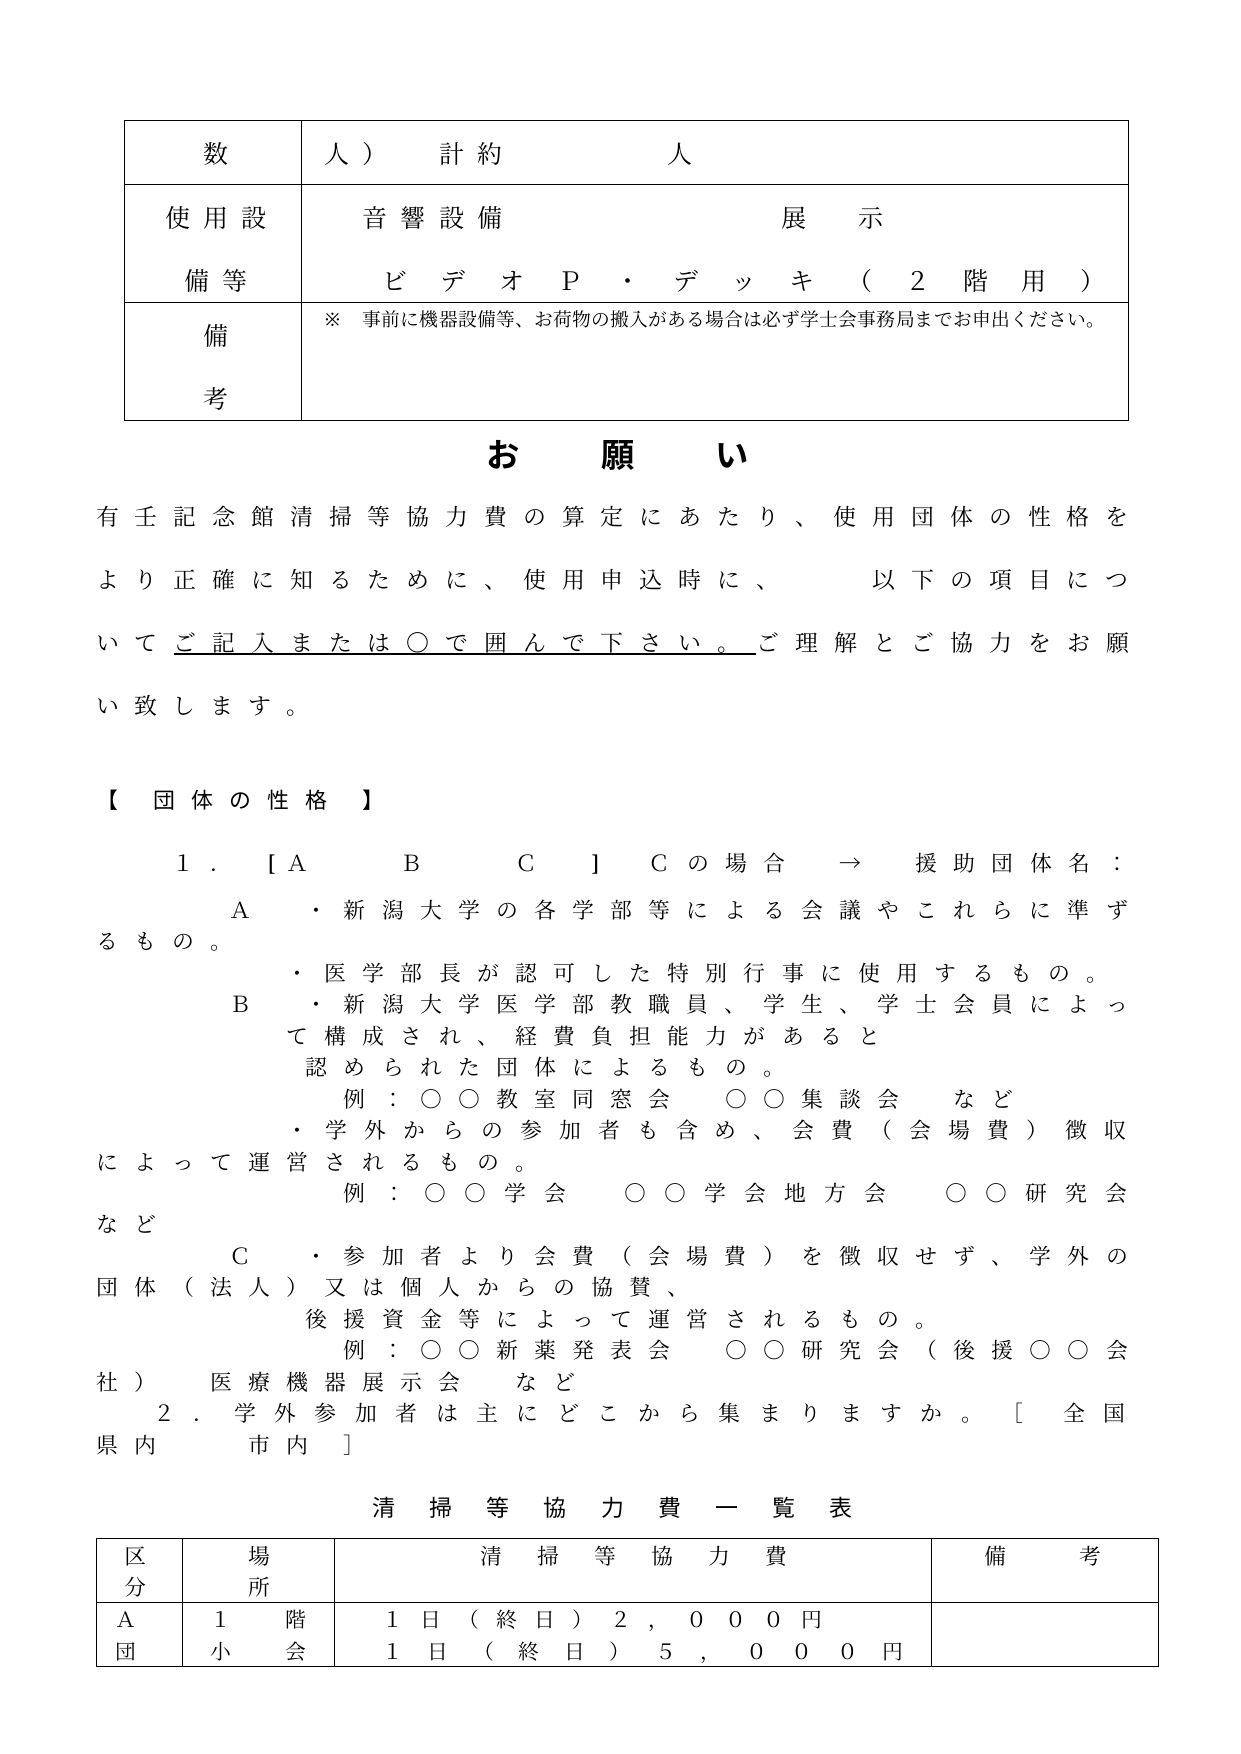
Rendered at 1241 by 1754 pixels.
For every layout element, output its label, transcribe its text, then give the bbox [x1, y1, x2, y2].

text Ａ ・新潟大学の各学部等による会議やこれらに準ずるもの。 [96, 893, 1144, 956]
text 認められた団体によるもの。 [272, 1050, 1144, 1082]
table_cell 音響設備 展 示 ビデオＰ・デッキ（２階用） 液晶Ｐ（２階用） [302, 185, 1128, 302]
table_cell [932, 1603, 1158, 1666]
subtitle 清 掃 等 協 力 費 一 覧 表 [96, 1475, 1144, 1538]
text Ｂ ・新潟大学医学部教職員、学生、学士会員によって構成され、経費負担能力があると [228, 987, 1144, 1050]
table_cell １階小会議室 ２階大会議室 [183, 1603, 334, 1666]
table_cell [335, 1603, 931, 1666]
text 【 団体の性格 】 [96, 767, 1144, 830]
text ・医学部長が認可した特別行事に使用するもの。 [96, 956, 1144, 987]
text ２．学外参加者は主にどこから集まりますか。［ 全国 県内 市内 ］ [96, 1396, 1144, 1459]
table_cell 備 考 [125, 303, 301, 420]
table_header 区分 [97, 1539, 182, 1602]
table_cell 使用設備等 [125, 185, 301, 302]
text ・学外からの参加者も含め、会費（会場費）徴収によって運営されるもの。 [96, 1113, 1144, 1176]
text 有壬記念館清掃等協力費の算定にあたり、使用団体の性格をより正確に知るために、使用申込時に、 以下の項目についてご記入または〇で囲んで下さい。ご理解とご協力をお願い致します。 [96, 484, 1144, 736]
text 例：○○教室同窓会 ○○集談会 など [96, 1082, 1144, 1113]
table_header 清 掃 等 協 力 費 [335, 1539, 931, 1602]
table_cell Ａ団体 [97, 1603, 182, 1666]
text 例：○○新薬発表会 ○○研究会（後援○○会社） 医療機器展示会 など [96, 1333, 1144, 1396]
table_header 場 所 [183, 1539, 334, 1602]
text １． [ Ａ Ｂ Ｃ ] Ｃの場合 → 援助団体名： [96, 830, 1144, 893]
table_cell ※ 事前に機器設備等、お荷物の搬入がある場合は必ず学士会事務局までお申出ください。 [302, 303, 1128, 420]
table_header 備 考 [932, 1539, 1158, 1602]
text お 願 い [96, 421, 1144, 484]
text 例：○○学会 ○○学会地方会 ○○研究会 など [96, 1176, 1144, 1239]
table_cell 使用者数 [125, 121, 301, 184]
text Ｃ ・参加者より会費（会場費）を徴収せず、学外の団体（法人）又は個人からの協賛、 [96, 1239, 1144, 1302]
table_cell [302, 121, 1128, 184]
text 後援資金等によって運営されるもの。 [96, 1302, 1144, 1333]
